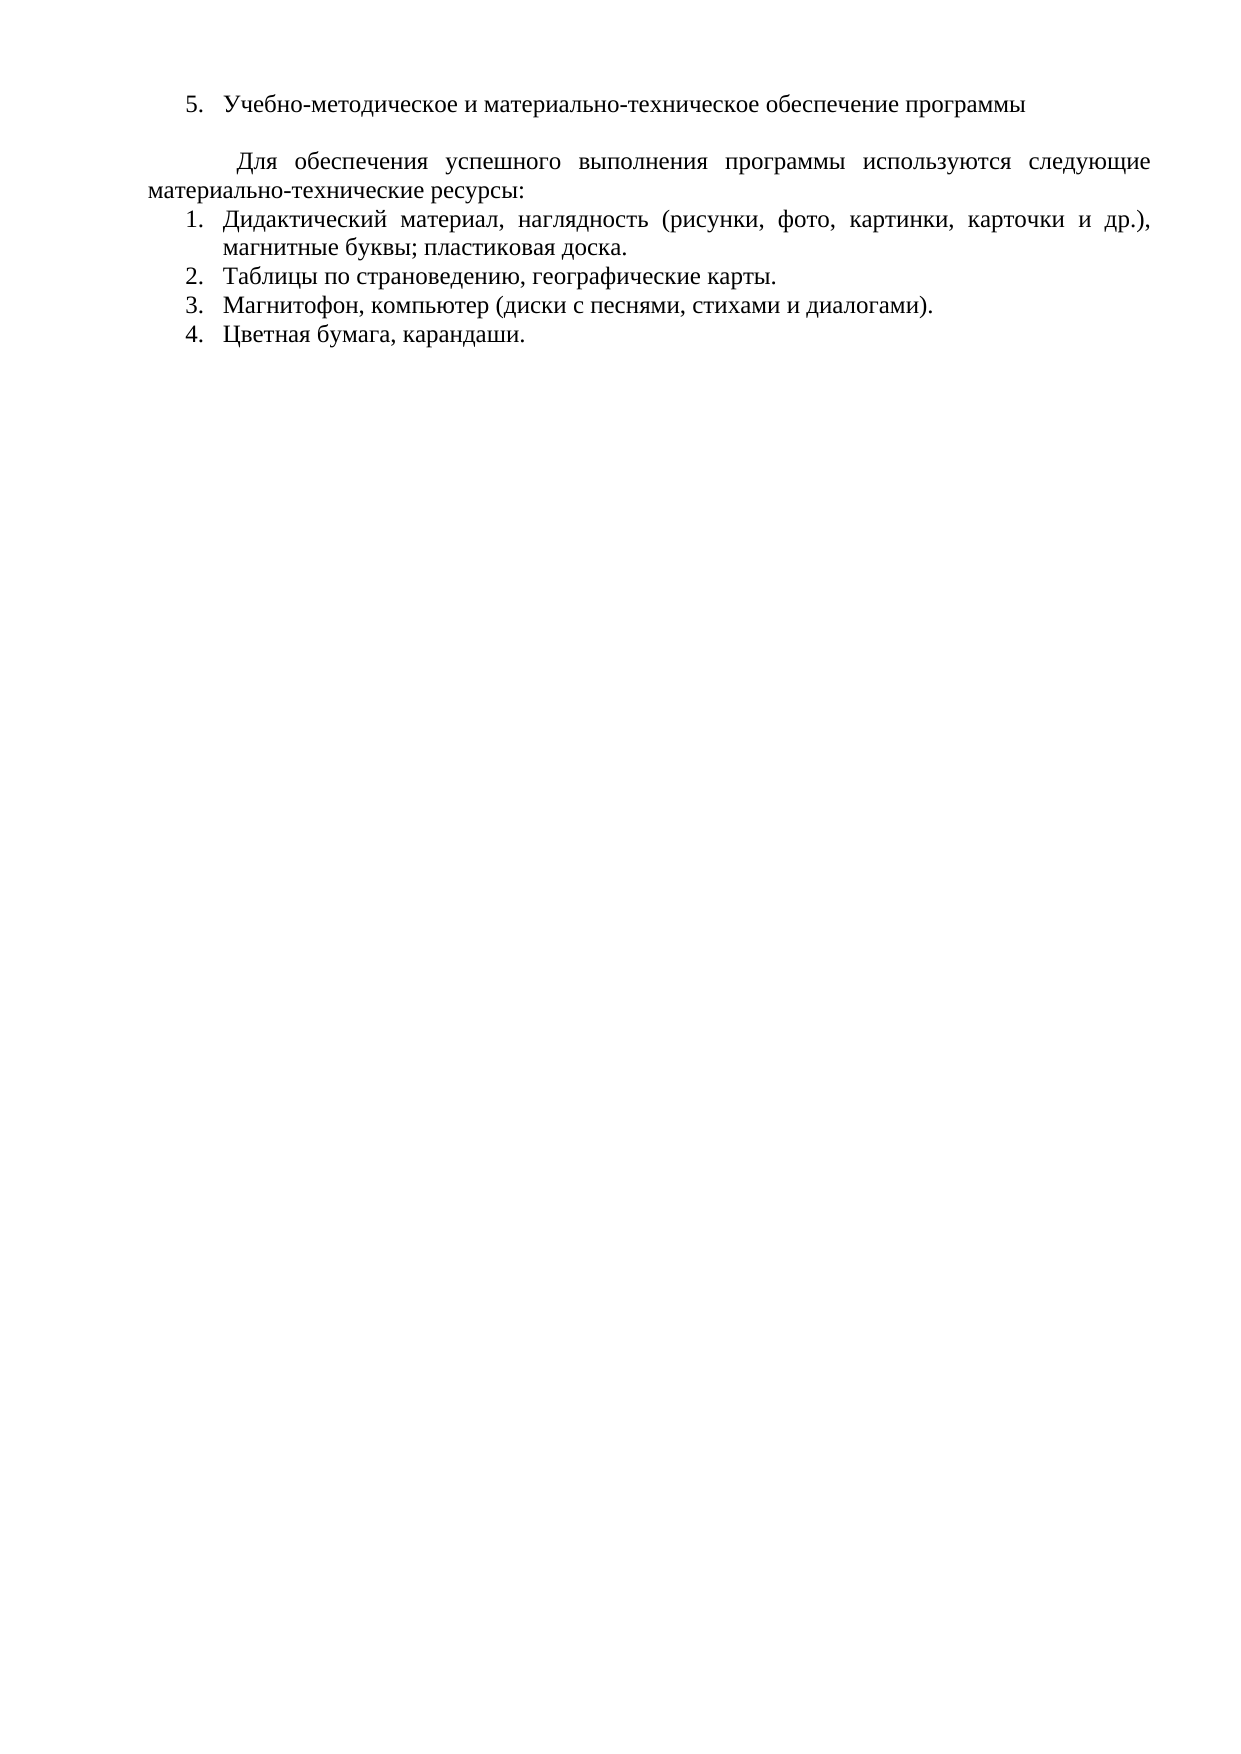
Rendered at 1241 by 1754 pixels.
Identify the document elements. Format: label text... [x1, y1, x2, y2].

list Учебно-методическое и материально-техническое обеспечение программы [185, 89, 1152, 117]
text Для обеспечения успешного выполнения программы используются следующие материально-технические ресурсы: [148, 146, 1152, 204]
list Магнитофон, компьютер (диски с песнями, стихами и диалогами). [185, 290, 1152, 319]
list Цветная бумага, карандаши. [185, 319, 1152, 347]
list Дидактический материал, наглядность (рисунки, фото, картинки, карточки и др.), магнитные буквы; пластиковая доска. [185, 204, 1152, 261]
list Таблицы по страноведению, географические карты. [185, 261, 1152, 290]
